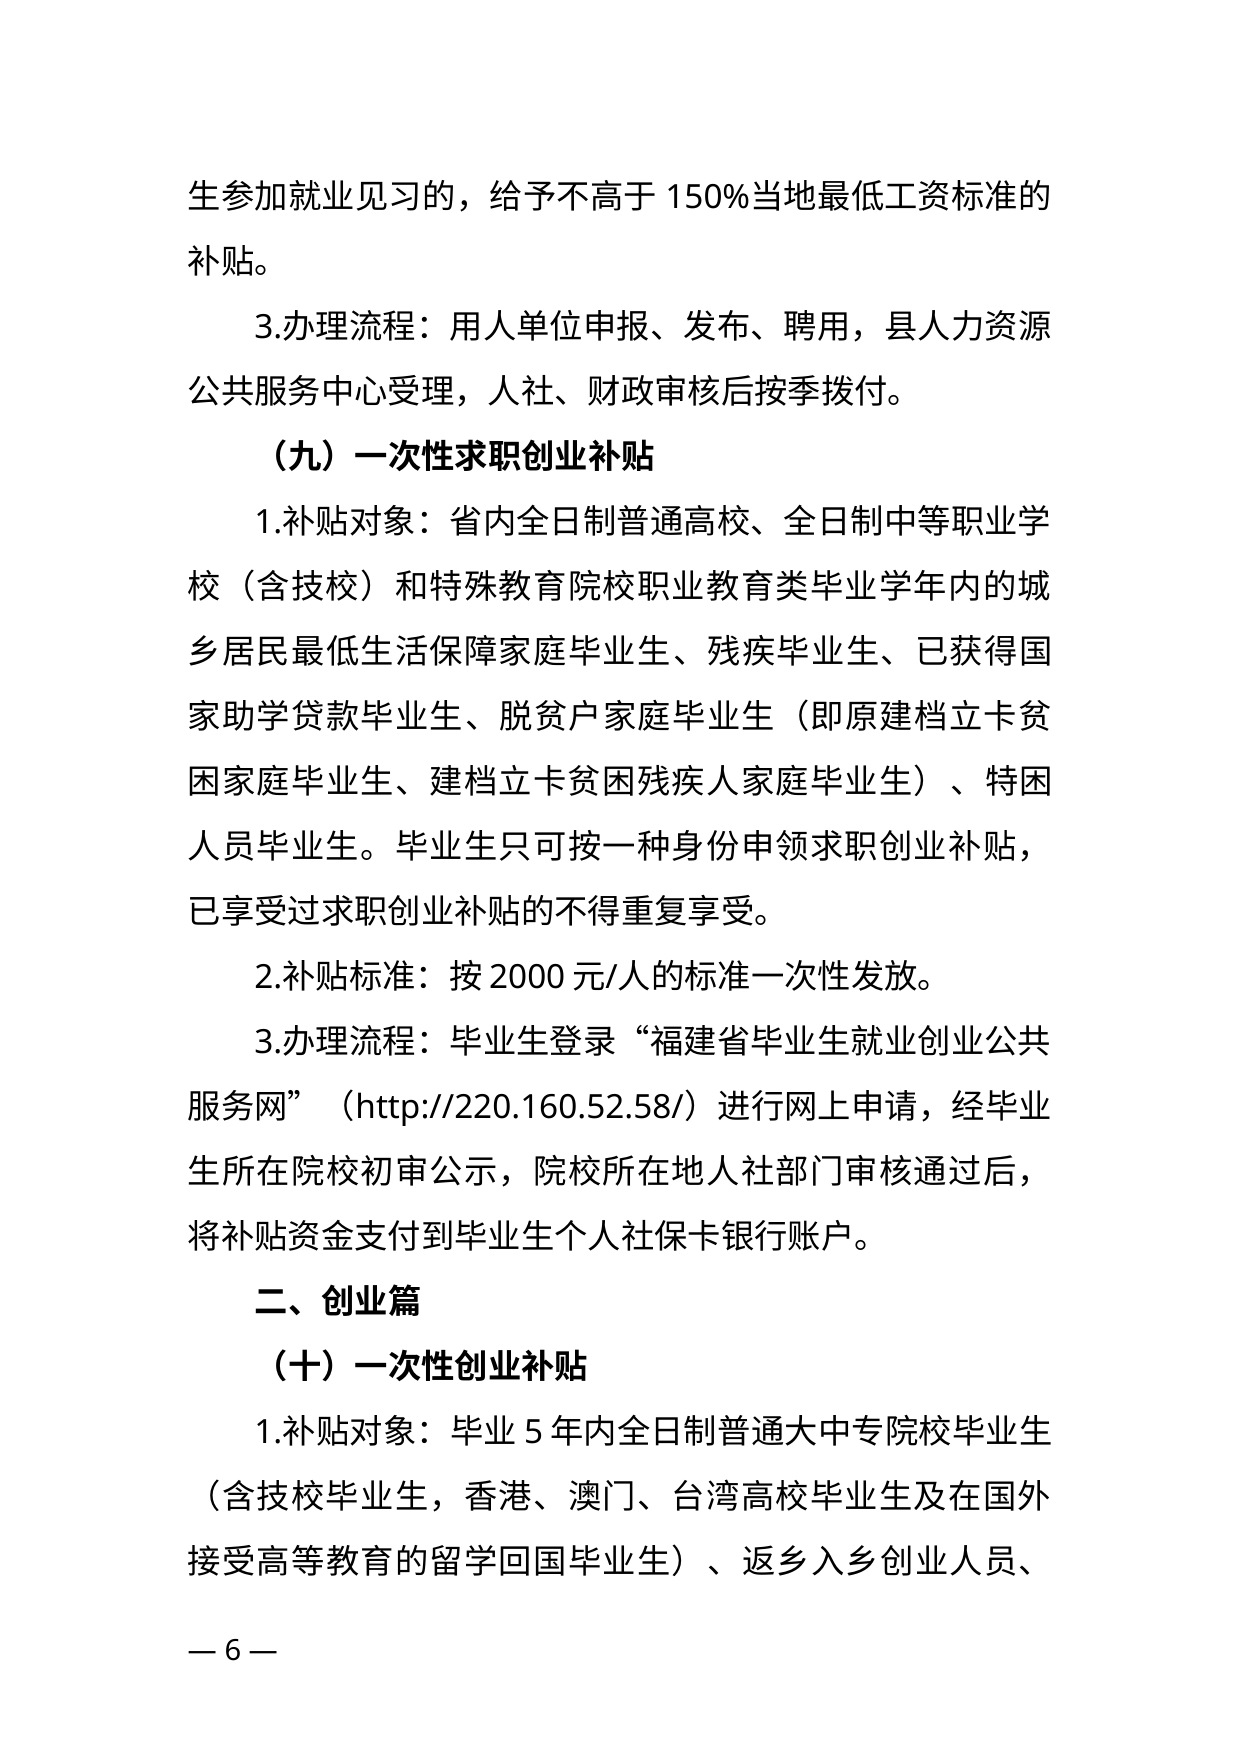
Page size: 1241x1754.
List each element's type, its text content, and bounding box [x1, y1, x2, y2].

text 二、创业篇 [187, 1267, 1053, 1332]
text 1.补贴对象：省内全日制普通高校、全日制中等职业学校（含技校）和特殊教育院校职业教育类毕业学年内的城乡居民最低生活保障家庭毕业生、残疾毕业生、已获得国家助学贷款毕业生、脱贫户家庭毕业生（即原建档立卡贫困家庭毕业生、建档立卡贫困残疾人家庭毕业生）、特困人员毕业生。毕业生只可按一种身份申领求职创业补贴，已享受过求职创业补贴的不得重复享受。 [187, 487, 1053, 942]
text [187, 1397, 1053, 1592]
text 3.办理流程：用人单位申报、发布、聘用，县人力资源公共服务中心受理，人社、财政审核后按季拨付。 [187, 292, 1053, 422]
text （九）一次性求职创业补贴 [187, 422, 1053, 487]
text 3.办理流程：毕业生登录“福建省毕业生就业创业公共服务网”（http://220.160.52.58/）进行网上申请，经毕业生所在院校初审公示，院校所在地人社部门审核通过后，将补贴资金支付到毕业生个人社保卡银行账户。 [187, 1007, 1053, 1267]
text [187, 162, 1053, 292]
text （十）一次性创业补贴 [187, 1332, 1053, 1397]
text 2.补贴标准：按2000元/人的标准一次性发放。 [187, 942, 1053, 1007]
